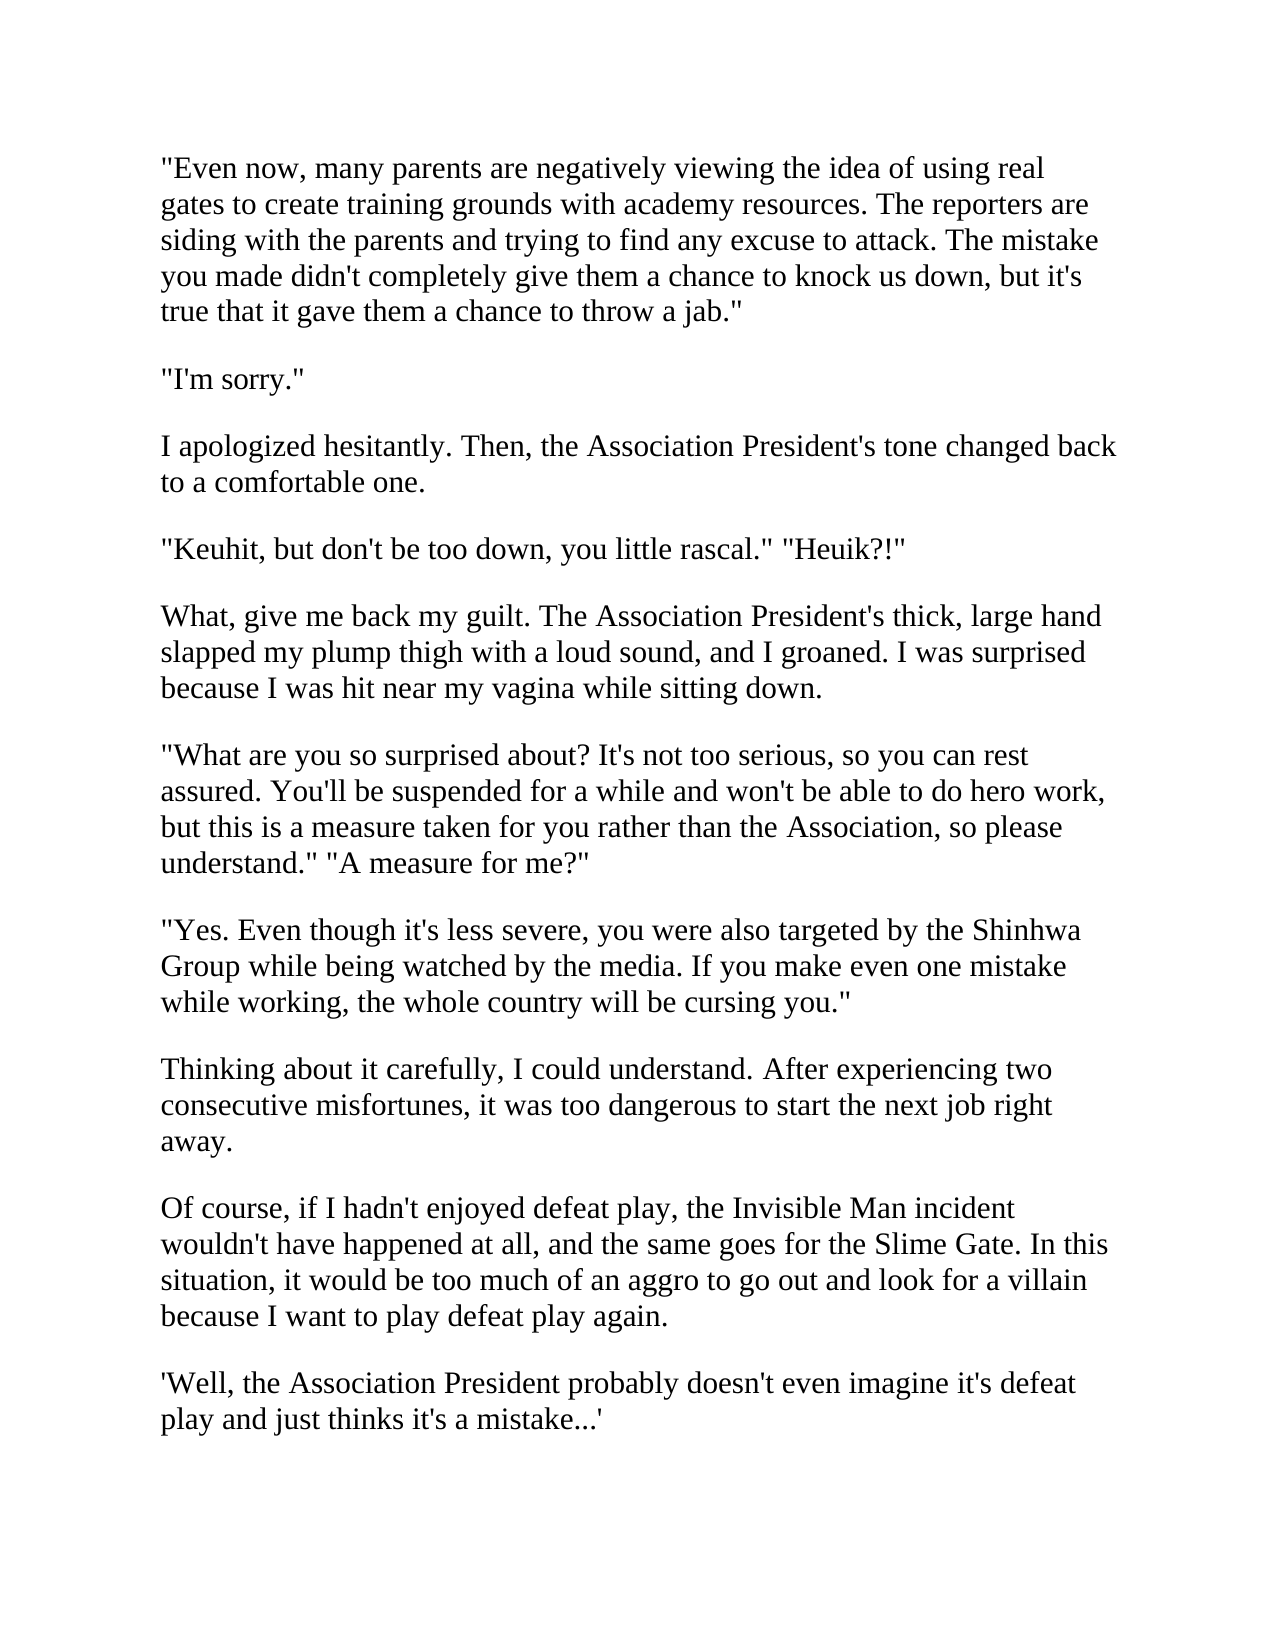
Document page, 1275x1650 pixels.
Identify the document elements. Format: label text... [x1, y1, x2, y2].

text "Yes. Even though it's less severe, you were also targeted by the Shinhwa Group while being watched by the media. If you make even one mistake while working, the whole country will be cursing you." [160, 911, 1127, 1019]
text "Even now, many parents are negatively viewing the idea of using real gates to create training grounds with academy resources. The reporters are siding with the parents and trying to find any excuse to attack. The mistake you made didn't completely give them a chance to knock us down, but it's true that it gave them a chance to throw a jab." [160, 149, 1115, 329]
text Of course, if I hadn't enjoyed defeat play, the Invisible Man incident wouldn't have happened at all, and the same goes for the Slime Gate. In this situation, it would be too much of an aggro to go out and look for a villain because I want to play defeat play again. [160, 1189, 1111, 1333]
text 'Well, the Association President probably doesn't even imagine it's defeat play and just thinks it's a mistake...' [160, 1365, 1101, 1437]
text Thinking about it carefully, I could understand. After experiencing two consecutive misfortunes, it was too dangerous to start the next job right away. [160, 1051, 1053, 1158]
text I apologized hesitantly. Then, the Association President's tone changed back to a comfortable one. [160, 427, 1127, 499]
text "What are you so surprised about? It's not too serious, so you can rest assured. You'll be suspended for a while and won't be able to do hero work, but this is a measure taken for you rather than the Association, so please understand." "A measure for me?" [160, 736, 1127, 880]
text "Keuhit, but don't be too down, you little rascal." "Heuik?!" [160, 530, 1127, 566]
text "I'm sorry." [160, 360, 1127, 396]
text What, give me back my guilt. The Association President's thick, large hand slapped my plump thigh with a loud sound, and I groaned. I was surprised because I was hit near my vagina while sitting down. [160, 597, 1127, 705]
